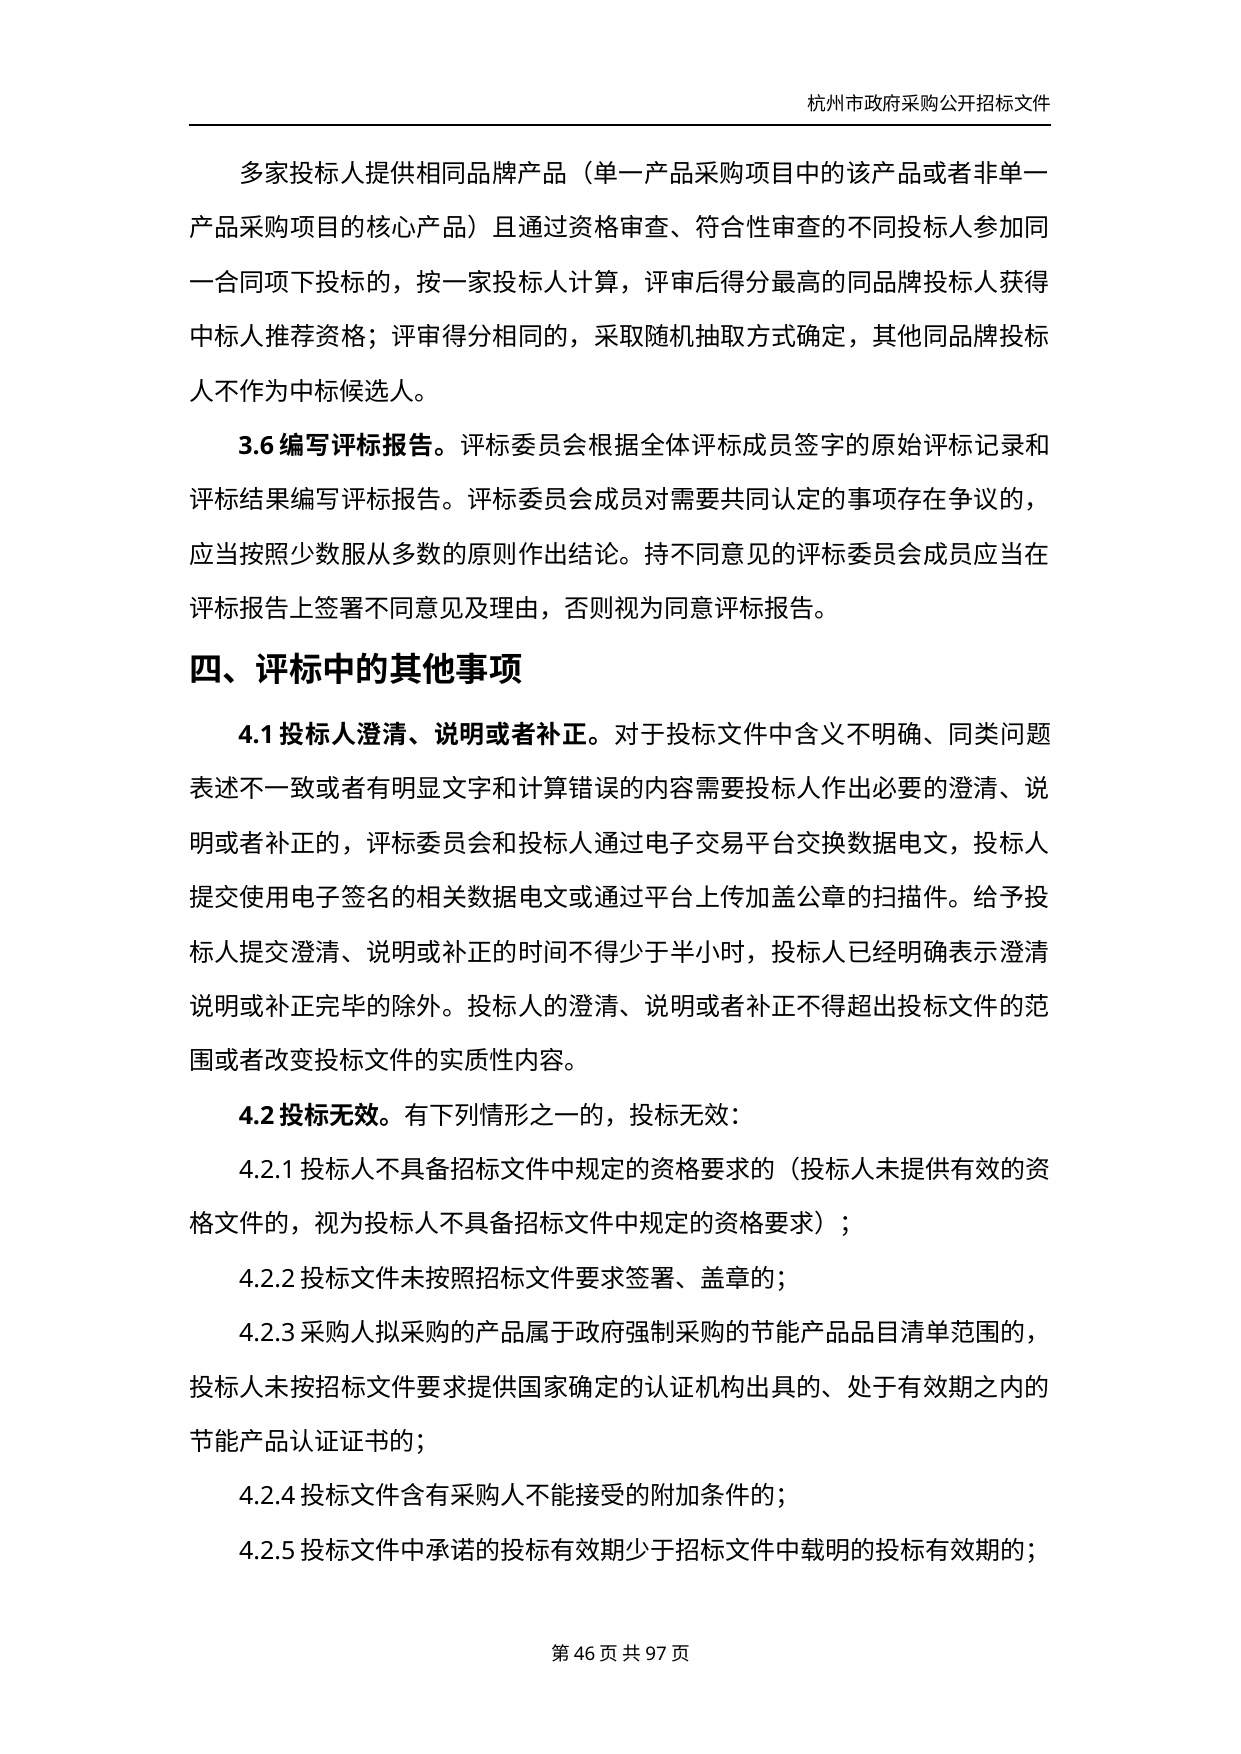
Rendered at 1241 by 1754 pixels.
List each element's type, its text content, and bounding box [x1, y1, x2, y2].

text 4.1投标人澄清、说明或者补正。对于投标文件中含义不明确、同类问题表述不一致或者有明显文字和计算错误的内容需要投标人作出必要的澄清、说明或者补正的，评标委员会和投标人通过电子交易平台交换数据电文，投标人提交使用电子签名的相关数据电文或通过平台上传加盖公章的扫描件。给予投标人提交澄清、说明或补正的时间不得少于半小时，投标人已经明确表示澄清说明或补正完毕的除外。投标人的澄清、说明或者补正不得超出投标文件的范围或者改变投标文件的实质性内容。 [189, 714, 1051, 1077]
text 4.2.1投标人不具备招标文件中规定的资格要求的（投标人未提供有效的资格文件的，视为投标人不具备招标文件中规定的资格要求）； [189, 1149, 1051, 1240]
text 4.2.3采购人拟采购的产品属于政府强制采购的节能产品品目清单范围的，投标人未按招标文件要求提供国家确定的认证机构出具的、处于有效期之内的节能产品认证证书的； [189, 1313, 1051, 1458]
text 四、评标中的其他事项 [189, 643, 1051, 691]
text 4.2.2投标文件未按照招标文件要求签署、盖章的； [189, 1258, 1051, 1294]
text 4.2投标无效。有下列情形之一的，投标无效： [238, 1095, 1051, 1131]
text 4.2.4投标文件含有采购人不能接受的附加条件的； [189, 1476, 1051, 1512]
text 4.2.5投标文件中承诺的投标有效期少于招标文件中载明的投标有效期的； [189, 1530, 1051, 1566]
text 3.6编写评标报告。评标委员会根据全体评标成员签字的原始评标记录和评标结果编写评标报告。评标委员会成员对需要共同认定的事项存在争议的，应当按照少数服从多数的原则作出结论。持不同意见的评标委员会成员应当在评标报告上签署不同意见及理由，否则视为同意评标报告。 [189, 425, 1051, 625]
text 多家投标人提供相同品牌产品（单一产品采购项目中的该产品或者非单一产品采购项目的核心产品）且通过资格审查、符合性审查的不同投标人参加同一合同项下投标的，按一家投标人计算，评审后得分最高的同品牌投标人获得中标人推荐资格；评审得分相同的，采取随机抽取方式确定，其他同品牌投标人不作为中标候选人。 [189, 153, 1051, 407]
